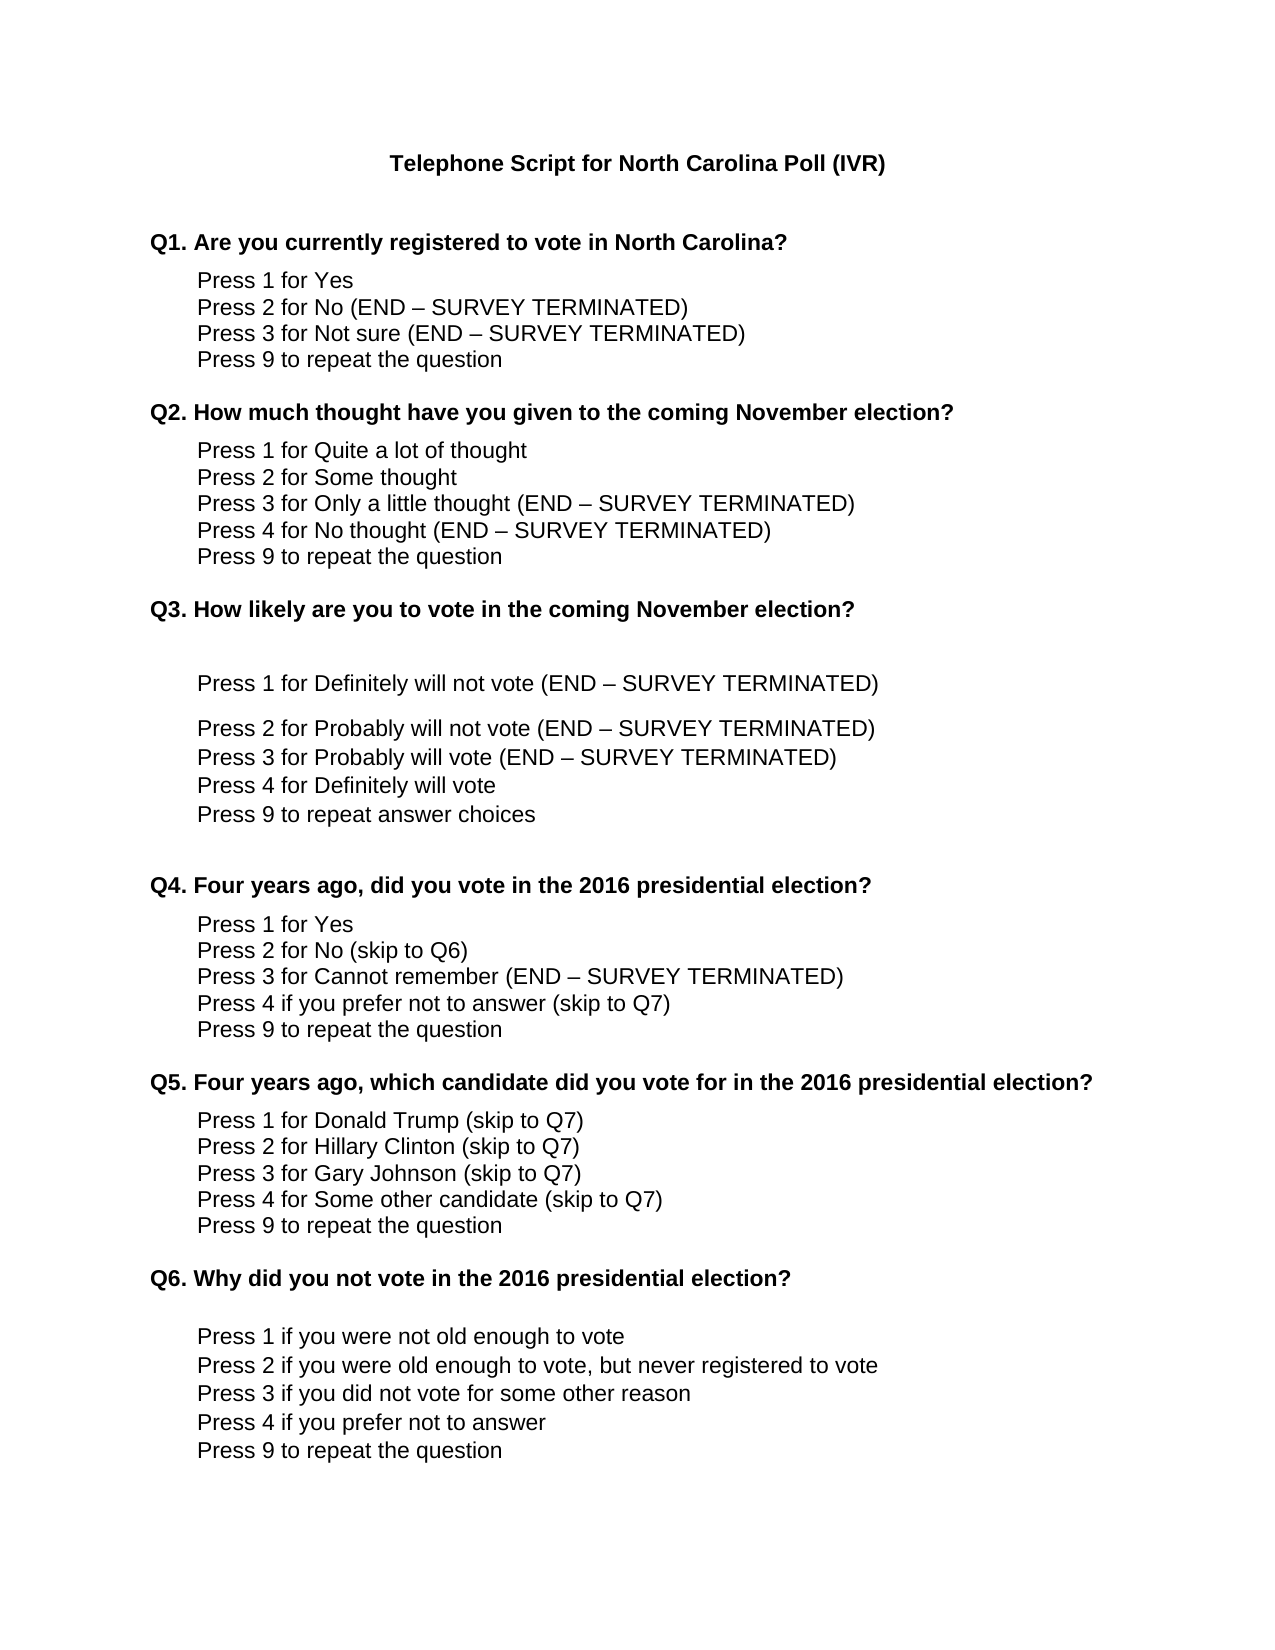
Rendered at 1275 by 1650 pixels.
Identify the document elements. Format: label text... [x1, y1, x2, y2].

text Press 9 to repeat the question [197, 346, 1125, 373]
list Press 2 if you were old enough to vote, but never registered to vote [197, 1352, 1125, 1378]
list Press 2 for Probably will not vote (END – SURVEY TERMINATED) [197, 715, 1125, 742]
text Telephone Script for North Carolina Poll (IVR) [150, 150, 1125, 176]
text Press 1 for Yes [197, 911, 1125, 937]
text Q3. How likely are you to vote in the coming November election? [150, 596, 1125, 622]
text Press 4 if you prefer not to answer (skip to Q7) [197, 989, 1125, 1016]
list Press 9 to repeat answer choices [197, 801, 1125, 827]
text Press 9 to repeat the question [197, 1016, 1125, 1042]
text Press 2 for Hillary Clinton (skip to Q7) [197, 1133, 1125, 1160]
text Q1. Are you currently registered to vote in North Carolina? [150, 229, 1125, 255]
text Press 1 for Donald Trump (skip to Q7) [197, 1107, 1125, 1133]
text Press 3 for Only a little thought (END – SURVEY TERMINATED) [197, 490, 1125, 517]
list Press 4 for Definitely will vote [197, 772, 1125, 799]
text Q6. Why did you not vote in the 2016 presidential election? [150, 1265, 1125, 1291]
text Press 2 for No (skip to Q6) [197, 937, 1125, 963]
text Press 1 for Yes [197, 267, 1125, 294]
text Press 3 for Cannot remember (END – SURVEY TERMINATED) [197, 963, 1125, 989]
text Press 9 to repeat the question [197, 543, 1125, 569]
text Press 4 for Some other candidate (skip to Q7) [197, 1186, 1125, 1212]
text Press 1 for Quite a lot of thought [197, 437, 1125, 464]
text Press 2 for Some thought [197, 464, 1125, 490]
text Press 9 to repeat the question [197, 1212, 1125, 1239]
text Press 2 for No (END – SURVEY TERMINATED) [197, 294, 1125, 320]
list Press 4 if you prefer not to answer [197, 1408, 1125, 1435]
list Press 9 to repeat the question [197, 1437, 1125, 1463]
list Press 3 for Probably will vote (END – SURVEY TERMINATED) [197, 744, 1125, 770]
text Q2. How much thought have you given to the coming November election? [150, 399, 1125, 426]
list Press 3 if you did not vote for some other reason [197, 1380, 1125, 1406]
text Press 3 for Not sure (END – SURVEY TERMINATED) [197, 320, 1125, 346]
text Q4. Four years ago, did you vote in the 2016 presidential election? [150, 872, 1125, 898]
text Press 1 for Definitely will not vote (END – SURVEY TERMINATED) [197, 670, 1125, 697]
text Press 4 for No thought (END – SURVEY TERMINATED) [197, 517, 1125, 543]
text Q5. Four years ago, which candidate did you vote for in the 2016 presidential election? [150, 1069, 1125, 1095]
list Press 1 if you were not old enough to vote [197, 1323, 1125, 1349]
text Press 3 for Gary Johnson (skip to Q7) [197, 1160, 1125, 1186]
